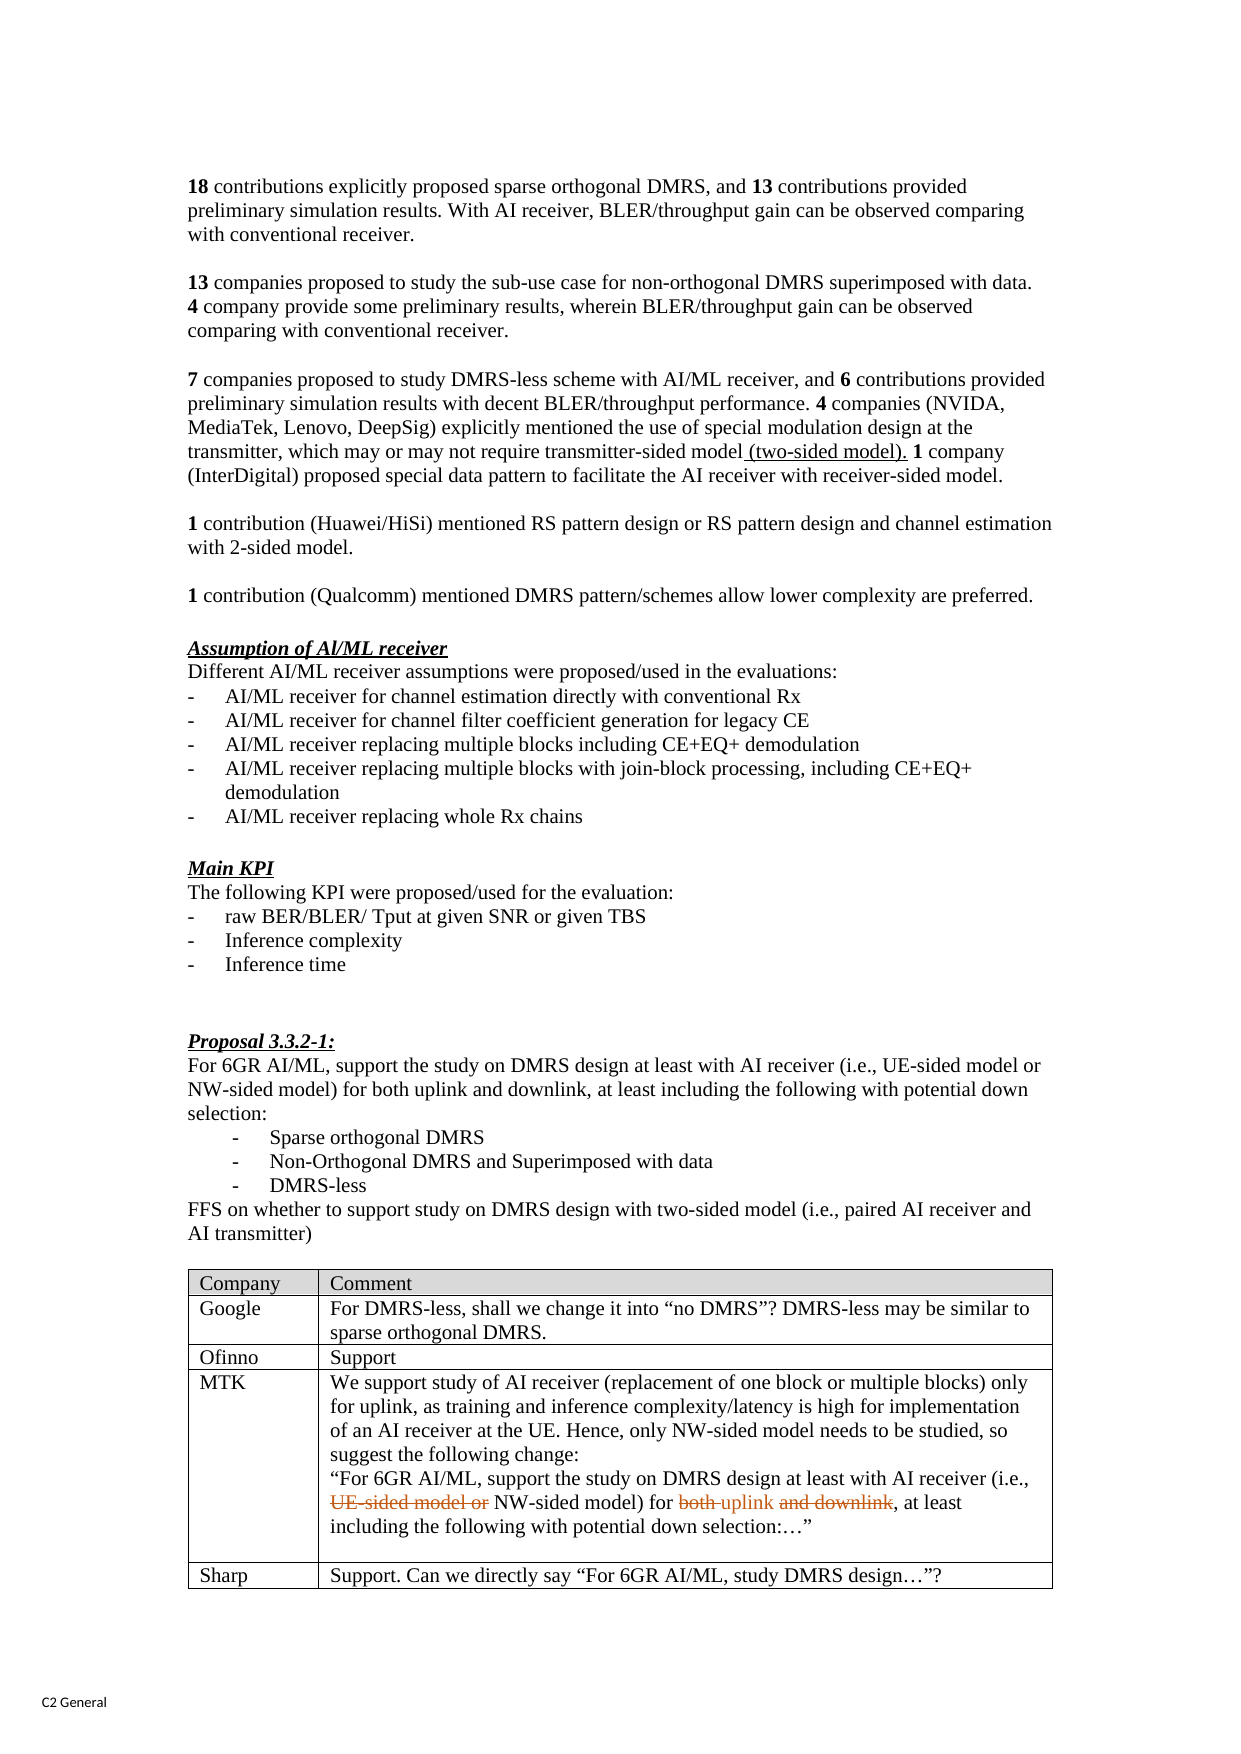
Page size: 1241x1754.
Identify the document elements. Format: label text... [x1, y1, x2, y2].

text 7 companies proposed to study DMRS-less scheme with AI/ML receiver, and 6 contributions provided preliminary simulation results with decent BLER/throughput performance. 4 companies (NVIDA, MediaTek, Lenovo, DeepSig) explicitly mentioned the use of special modulation design at the transmitter, which may or may not require transmitter-sided model (two-sided model). 1 company (InterDigital) proposed special data pattern to facilitate the AI receiver with receiver-sided model. [187, 367, 1053, 487]
list Inference complexity [187, 928, 1053, 952]
list Sparse orthogonal DMRS [232, 1125, 1053, 1149]
table_cell We support study of AI receiver (replacement of one block or multiple blocks) only for uplink, as training and inference complexity/latency is high for implementation of an AI receiver at the UE. Hence, only NW-sided model needs to be studied, so suggest the following change: “For 6GR AI/ML, support the study on DMRS design at least with AI receiver (i.e., UE-sided model or NW-sided model) for both uplink and downlink, at least including the following with potential down selection:…” [319, 1370, 1052, 1562]
text 1 contribution (Qualcomm) mentioned DMRS pattern/schemes allow lower complexity are preferred. [187, 583, 1053, 607]
list DMRS-less [232, 1173, 1053, 1197]
list AI/ML receiver replacing multiple blocks including CE+EQ+ demodulation [187, 732, 1053, 756]
list raw BER/BLER/ Tput at given SNR or given TBS [187, 904, 1053, 928]
list AI/ML receiver for channel filter coefficient generation for legacy CE [187, 708, 1053, 732]
table_header Company [189, 1270, 318, 1294]
table_cell Ofinno [189, 1345, 318, 1369]
subtitle Proposal 3.3.2-1: [187, 1029, 1053, 1053]
list AI/ML receiver replacing multiple blocks with join-block processing, including CE+EQ+ demodulation [187, 756, 1053, 804]
list Inference time [187, 952, 1053, 976]
table_cell Sharp [189, 1563, 318, 1587]
table_header Comment [319, 1270, 1052, 1294]
text 4 company provide some preliminary results, wherein BLER/throughput gain can be observed comparing with conventional receiver. [187, 294, 1053, 342]
list The following KPI were proposed/used for the evaluation: [187, 880, 1053, 904]
list AI/ML receiver for channel estimation directly with conventional Rx [187, 683, 1053, 708]
table_cell For DMRS-less, shall we change it into “no DMRS”? DMRS-less may be similar to sparse orthogonal DMRS. [319, 1296, 1052, 1344]
text 1 contribution (Huawei/HiSi) mentioned RS pattern design or RS pattern design and channel estimation with 2-sided model. [187, 511, 1053, 559]
text FFS on whether to support study on DMRS design with two-sided model (i.e., paired AI receiver and AI transmitter) [187, 1197, 1053, 1245]
text 18 contributions explicitly proposed sparse orthogonal DMRS, and 13 contributions provided preliminary simulation results. With AI receiver, BLER/throughput gain can be observed comparing with conventional receiver. [187, 174, 1053, 246]
subtitle Assumption of Al/ML receiver [187, 635, 1053, 659]
table_cell Support. Can we directly say “For 6GR AI/ML, study DMRS design…”? [319, 1563, 1052, 1587]
list Non-Orthogonal DMRS and Superimposed with data [232, 1149, 1053, 1173]
text For 6GR AI/ML, support the study on DMRS design at least with AI receiver (i.e., UE-sided model or NW-sided model) for both uplink and downlink, at least including the following with potential down selection: [187, 1053, 1053, 1125]
list AI/ML receiver replacing whole Rx chains [187, 804, 1053, 828]
text Different AI/ML receiver assumptions were proposed/used in the evaluations: [187, 659, 1053, 683]
table_cell MTK [189, 1370, 318, 1562]
table_cell Google [189, 1296, 318, 1344]
table_cell Support [319, 1345, 1052, 1369]
subtitle Main KPI [187, 856, 1053, 880]
text 13 companies proposed to study the sub-use case for non-orthogonal DMRS superimposed with data. [187, 270, 1053, 294]
